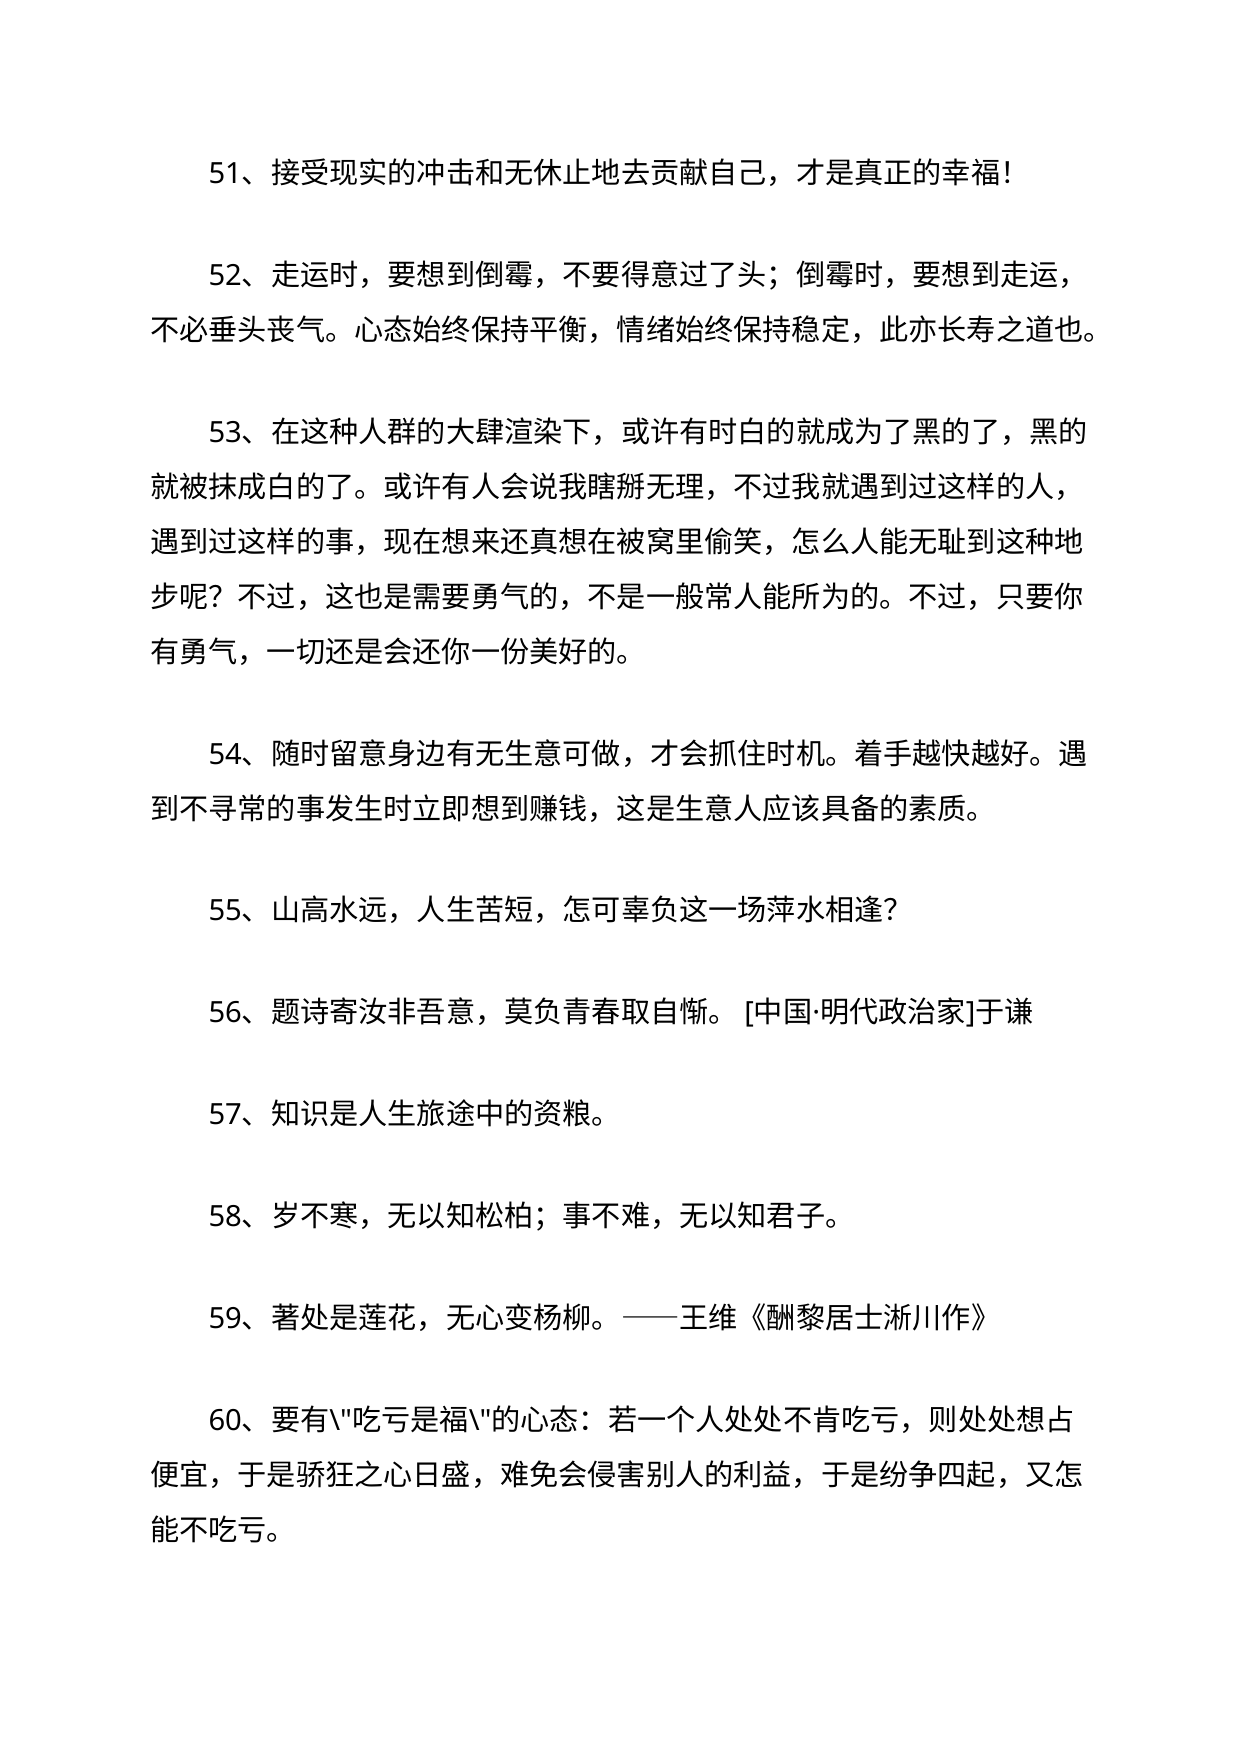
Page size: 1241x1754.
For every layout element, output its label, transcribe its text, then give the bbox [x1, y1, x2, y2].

text 57、知识是人生旅途中的资粮。 [150, 1091, 1090, 1133]
text 60、要有\"吃亏是福\"的心态：若一个人处处不肯吃亏，则处处想占便宜，于是骄狂之心日盛，难免会侵害别人的利益，于是纷争四起，又怎能不吃亏。 [150, 1397, 1090, 1549]
text 56、题诗寄汝非吾意，莫负青春取自惭。 [中国·明代政治家]于谦 [150, 989, 1090, 1031]
text 55、山高水远，人生苦短，怎可辜负这一场萍水相逢？ [150, 887, 1090, 929]
text 58、岁不寒，无以知松柏；事不难，无以知君子。 [150, 1193, 1090, 1235]
text 53、在这种人群的大肆渲染下，或许有时白的就成为了黑的了，黑的就被抹成白的了。或许有人会说我瞎掰无理，不过我就遇到过这样的人，遇到过这样的事，现在想来还真想在被窝里偷笑，怎么人能无耻到这种地步呢？不过，这也是需要勇气的，不是一般常人能所为的。不过，只要你有勇气，一切还是会还你一份美好的。 [150, 409, 1090, 671]
text 54、随时留意身边有无生意可做，才会抓住时机。着手越快越好。遇到不寻常的事发生时立即想到赚钱，这是生意人应该具备的素质。 [150, 730, 1090, 827]
text 59、著处是莲花，无心变杨柳。——王维《酬黎居士淅川作》 [150, 1295, 1090, 1337]
text 52、走运时，要想到倒霉，不要得意过了头；倒霉时，要想到走运，不必垂头丧气。心态始终保持平衡，情绪始终保持稳定，此亦长寿之道也。 [150, 252, 1090, 349]
text 51、接受现实的冲击和无休止地去贡献自己，才是真正的幸福！ [150, 150, 1090, 192]
